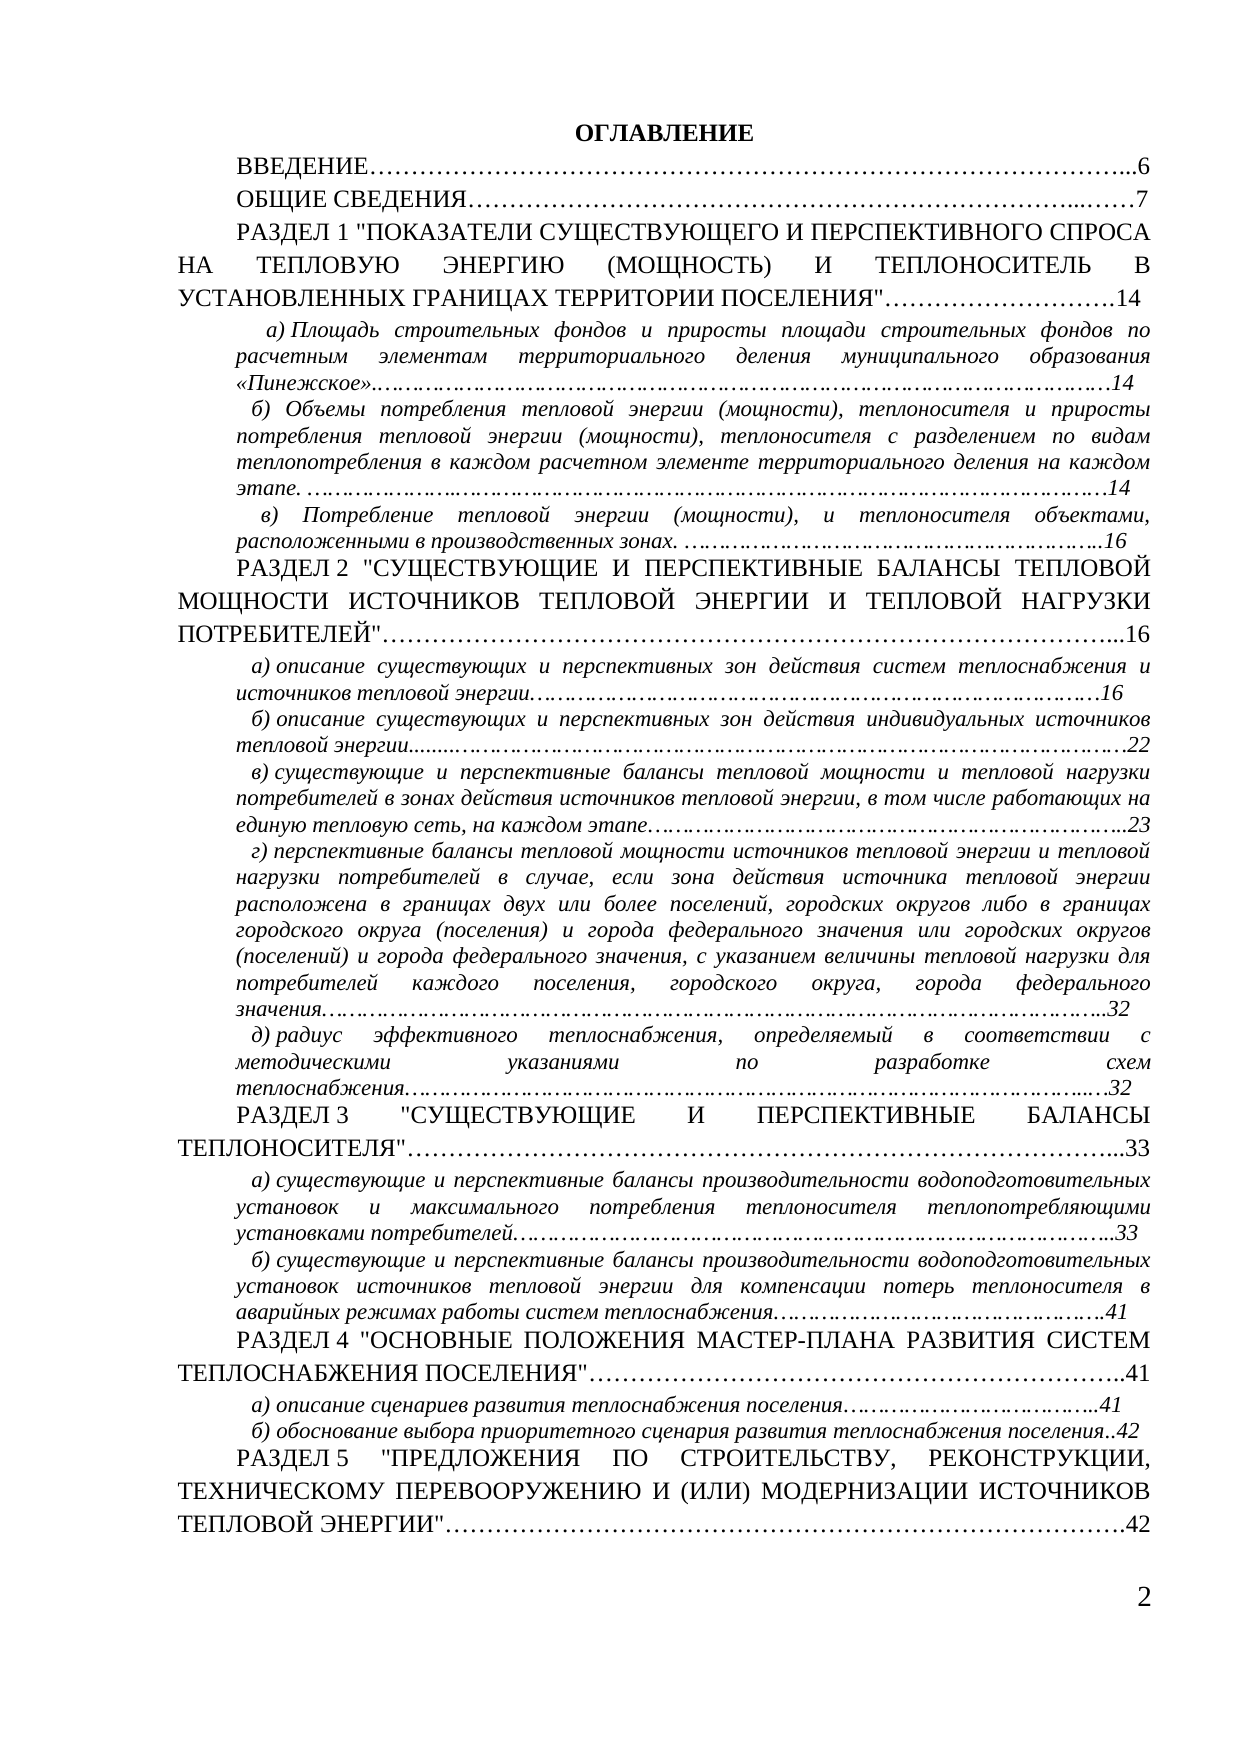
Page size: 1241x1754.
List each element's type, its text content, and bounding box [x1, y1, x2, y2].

text ВВЕДЕНИЕ………………………………………………………………………………...6 [177, 151, 1152, 180]
subtitle ОГЛАВЛЕНИЕ [177, 118, 1152, 147]
text ОБЩИЕ СВЕДЕНИЯ………………………………………………………………...……7 [177, 184, 1152, 213]
text РАЗДЕЛ 3 "СУЩЕСТВУЮЩИЕ И ПЕРСПЕКТИВНЫЕ БАЛАНСЫ ТЕПЛОНОСИТЕЛЯ"…………………………………………………………………………...33 [177, 1101, 1152, 1162]
text б) описание существующих и перспективных зон действия индивидуальных источников тепловой энергии ………………………………………………………………………………………22 [236, 705, 1152, 758]
text а) описание сценариев развития теплоснабжения поселения………………………………..41 [236, 1391, 1152, 1417]
text г) перспективные балансы тепловой мощности источников тепловой энергии и тепловой нагрузки потребителей в случае, если зона действия источника тепловой энергии расположена в границах двух или более поселений, городских округов либо в границах городского округа (поселения) и города федерального значения или городских округов (поселений) и города федерального значения, с указанием величины тепловой нагрузки для потребителей каждого поселения, городского округа, города федерального значения……………………………………………………………………………………………………..32 [236, 837, 1152, 1021]
text а) Площадь строительных фондов и приросты площади строительных фондов по расчетным элементам территориального деления муниципального образования «Пинежское».………………………………………………………………………………………………14 [236, 316, 1152, 395]
text в) Потребление тепловой энергии (мощности), и теплоносителя объектами, расположенными в производственных зонах. ……………………………………………………..16 [236, 501, 1152, 553]
text РАЗДЕЛ 2 "СУЩЕСТВУЮЩИЕ И ПЕРСПЕКТИВНЫЕ БАЛАНСЫ ТЕПЛОВОЙ МОЩНОСТИ ИСТОЧНИКОВ ТЕПЛОВОЙ ЭНЕРГИИ И ТЕПЛОВОЙ НАГРУЗКИ ПОТРЕБИТЕЛЕЙ"……………………………………………………………………………...16 [177, 553, 1152, 648]
text РАЗДЕЛ 1 "ПОКАЗАТЕЛИ СУЩЕСТВУЮЩЕГО И ПЕРСПЕКТИВНОГО СПРОСА НА ТЕПЛОВУЮ ЭНЕРГИЮ (МОЩНОСТЬ) И ТЕПЛОНОСИТЕЛЬ В УСТАНОВЛЕННЫХ ГРАНИЦАХ ТЕРРИТОРИИ ПОСЕЛЕНИЯ"……………………….14 [177, 217, 1152, 312]
text а) описание существующих и перспективных зон действия систем теплоснабжения и источников тепловой энергии…………………………………………………………………………16 [236, 652, 1152, 705]
text б) Объемы потребления тепловой энергии (мощности), теплоносителя и приросты потребления тепловой энергии (мощности), теплоносителя с разделением по видам теплопотребления в каждом расчетном элементе территориального деления на каждом этапе. ………………….……………………………………………………………………………………14 [236, 395, 1152, 501]
text а) существующие и перспективные балансы производительности водоподготовительных установок и максимального потребления теплоносителя теплопотребляющими установками потребителей……………………………………………………………………………..33 [236, 1167, 1152, 1246]
text б) обоснование выбора приоритетного сценария развития теплоснабжения поселения..42 [236, 1417, 1152, 1443]
text РАЗДЕЛ 5 "ПРЕДЛОЖЕНИЯ ПО СТРОИТЕЛЬСТВУ, РЕКОНСТРУКЦИИ, ТЕХНИЧЕСКОМУ ПЕРЕВООРУЖЕНИЮ И (ИЛИ) МОДЕРНИЗАЦИИ ИСТОЧНИКОВ ТЕПЛОВОЙ ЭНЕРГИИ"……………………………………………………………………….42 [177, 1443, 1152, 1538]
text в) существующие и перспективные балансы тепловой мощности и тепловой нагрузки потребителей в зонах действия источников тепловой энергии, в том числе работающих на единую тепловую сеть, на каждом этапе ……………………………………………………………..23 [236, 758, 1152, 837]
text д) радиус эффективного теплоснабжения, определяемый в соответствии с методическими указаниями по разработке схем теплоснабжения………………………………………………………………………………………..…32 [236, 1021, 1152, 1101]
text РАЗДЕЛ 4 "ОСНОВНЫЕ ПОЛОЖЕНИЯ МАСТЕР-ПЛАНА РАЗВИТИЯ СИСТЕМ ТЕПЛОСНАБЖЕНИЯ ПОСЕЛЕНИЯ"………………………………………………………..41 [177, 1325, 1152, 1386]
text б) существующие и перспективные балансы производительности водоподготовительных установок источников тепловой энергии для компенсации потерь теплоносителя в аварийных режимах работы систем теплоснабжения………………………………………….41 [236, 1246, 1152, 1325]
